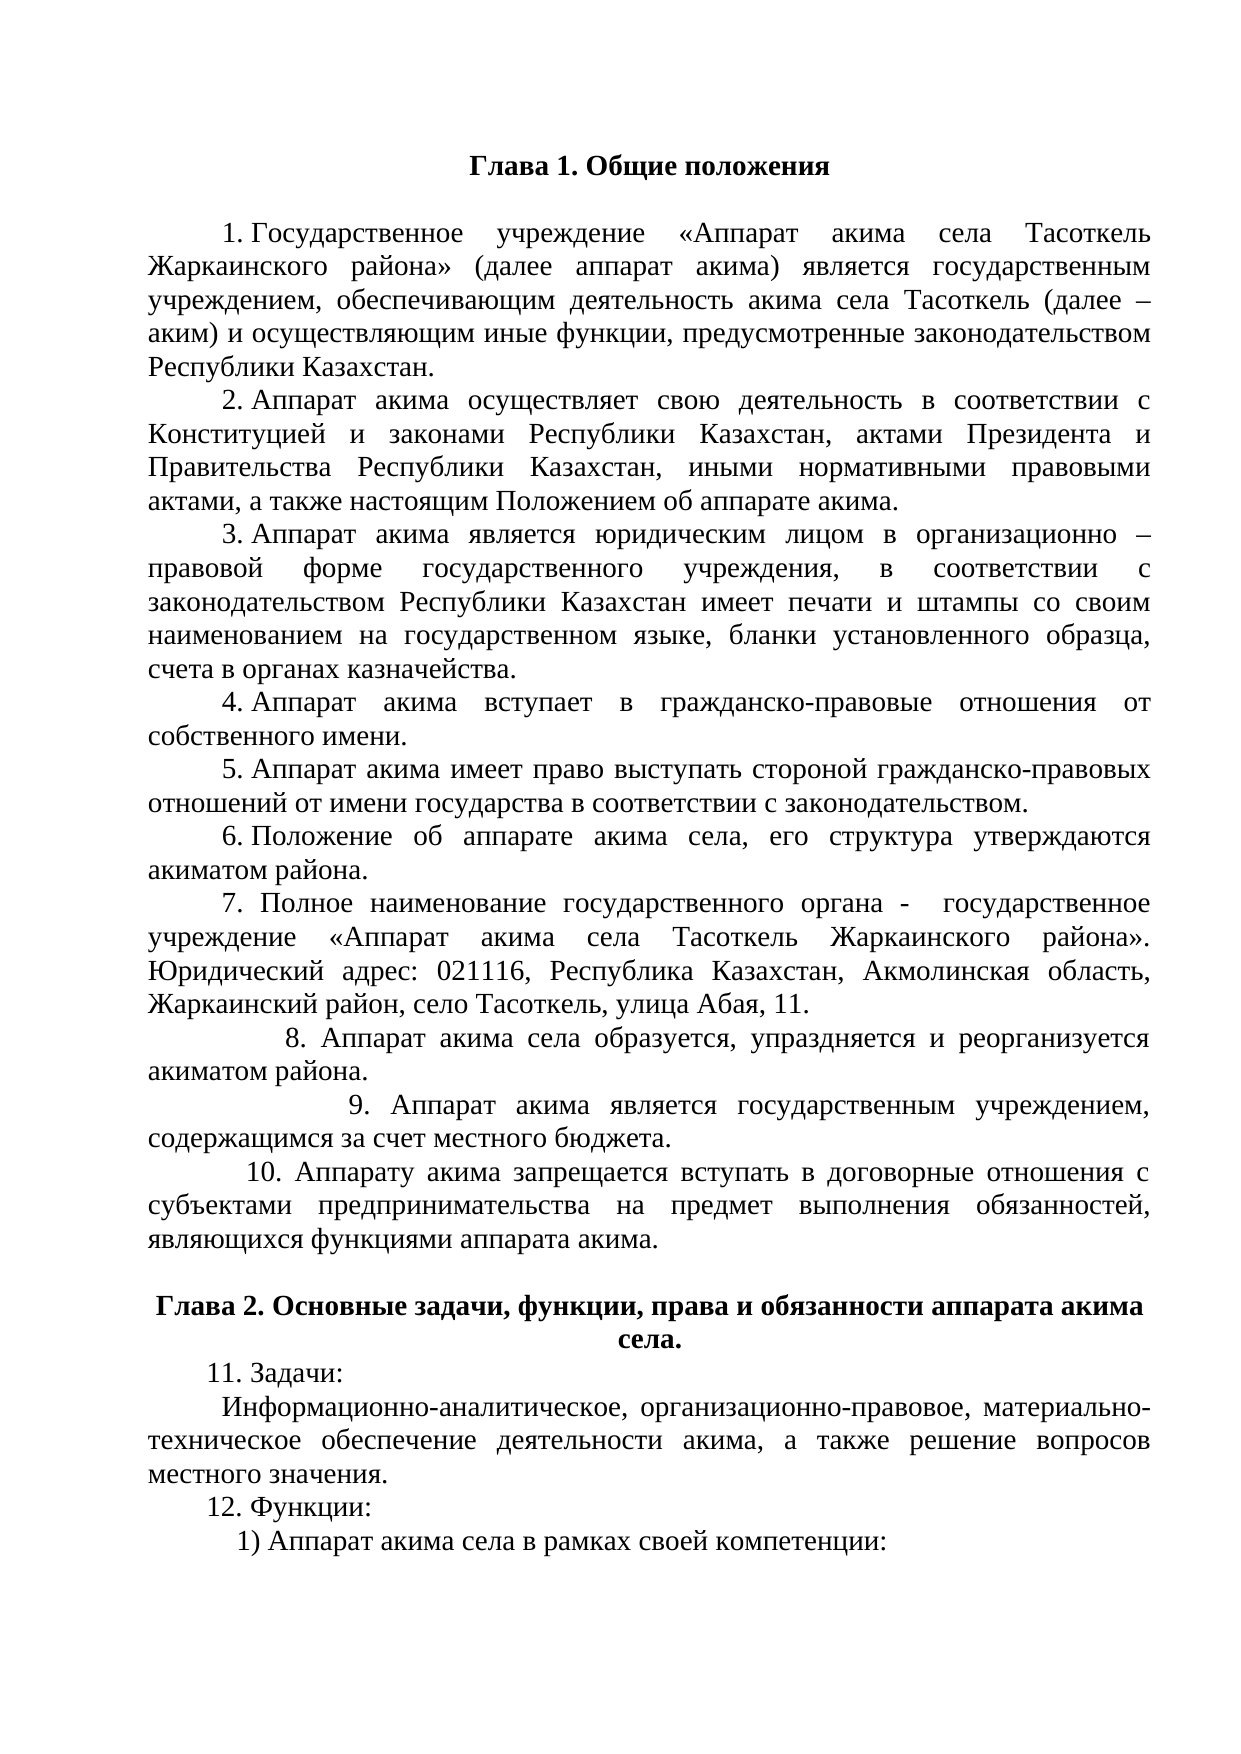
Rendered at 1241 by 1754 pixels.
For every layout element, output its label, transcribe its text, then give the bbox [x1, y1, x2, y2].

list Аппарат акима осуществляет свою деятельность в соответствии с Конституцией и законами Республики Казахстан, актами Президента и Правительства Республики Казахстан, иными нормативными правовыми актами, а также настоящим Положением об аппарате акима. [148, 382, 1152, 517]
list Аппарат акима является юридическим лицом в организационно – правовой форме государственного учреждения, в соответствии с законодательством Республики Казахстан имеет печати и штампы со своим наименованием на государственном языке, бланки установленного образца, счета в органах казначейства. [148, 517, 1152, 684]
text Информационно-аналитическое, организационно-правовое, материально-техническое обеспечение деятельности акима, а также решение вопросов местного значения. [148, 1389, 1152, 1489]
text 8. Аппарат акима села образуется, упраздняется и реорганизуется акиматом района. [148, 1020, 1152, 1087]
list Государственное учреждение «Аппарат акима села Тасоткель Жаркаинского района» (далее аппарат акима) является государственным учреждением, обеспечивающим деятельность акима села Тасоткель (далее – аким) и осуществляющим иные функции, предусмотренные законодательством Республики Казахстан. [148, 215, 1152, 382]
text 12. Функции: [148, 1489, 1152, 1523]
text 7. Полное наименование государственного органа - государственное учреждение «Аппарат акима села Тасоткель Жаркаинского района». Юридический адрес: 021116, Республика Казахстан, Акмолинская область, Жаркаинский район, село Тасоткель, улица Абая, 11. [148, 886, 1152, 1020]
text Глава 2. Основные задачи, функции, права и обязанности аппарата акима села. [148, 1288, 1152, 1355]
text 11. Задачи: [148, 1355, 1152, 1389]
list Положение об аппарате акима села, его структура утверждаются акиматом района. [148, 818, 1152, 886]
text 1) Аппарат акима села в рамках своей компетенции: [148, 1523, 1152, 1556]
list Аппарат акима вступает в гражданско-правовые отношения от собственного имени. [148, 684, 1152, 751]
text Глава 1. Общие положения [148, 148, 1152, 181]
text 10. Аппарату акима запрещается вступать в договорные отношения с субъектами предпринимательства на предмет выполнения обязанностей, являющихся функциями аппарата акима. [148, 1154, 1152, 1254]
text 9. Аппарат акима является государственным учреждением, содержащимся за счет местного бюджета. [148, 1087, 1152, 1154]
list Аппарат акима имеет право выступать стороной гражданско-правовых отношений от имени государства в соответствии с законодательством. [148, 751, 1152, 818]
